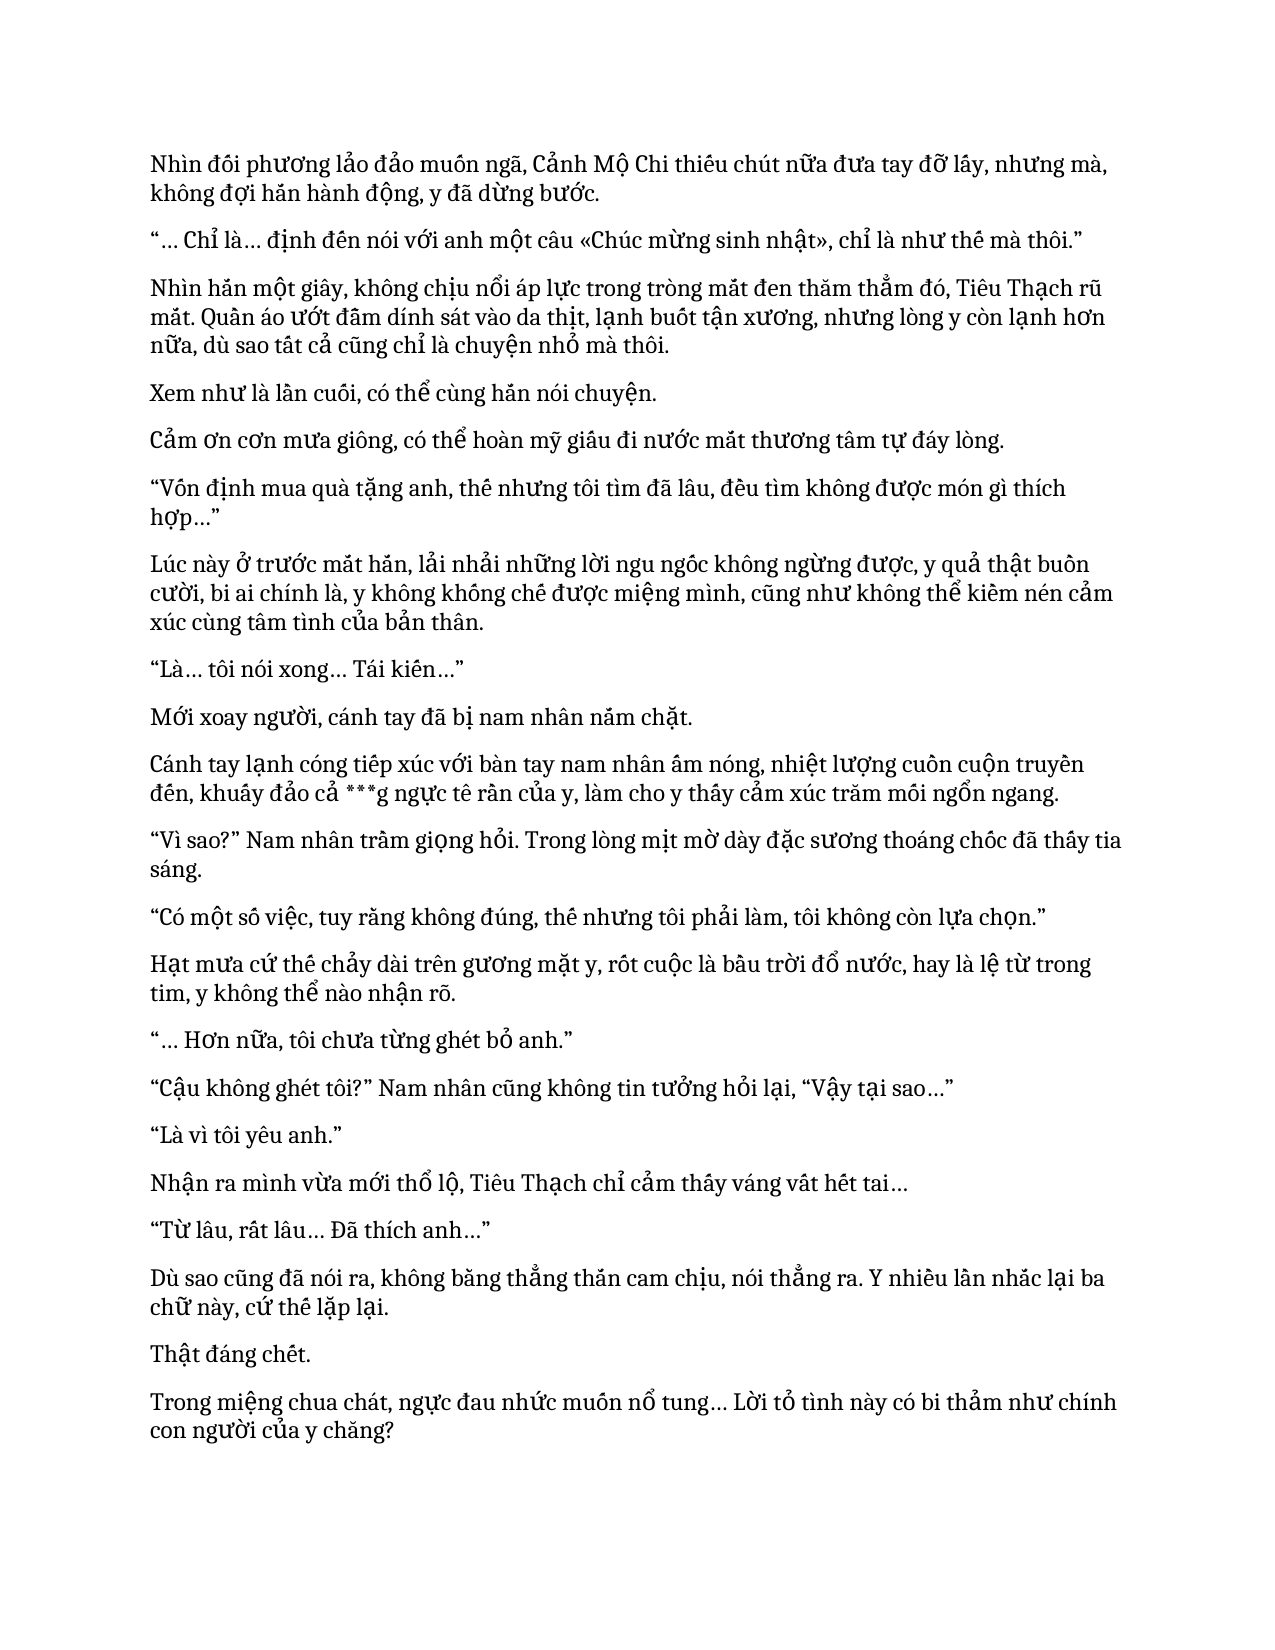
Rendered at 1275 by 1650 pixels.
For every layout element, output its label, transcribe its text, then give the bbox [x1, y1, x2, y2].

text Nhận ra mình vừa mới thổ lộ, Tiêu Thạch chỉ cảm thấy váng vất hết tai… [150, 1169, 1125, 1197]
text Nhìn đối phương lảo đảo muốn ngã, Cảnh Mộ Chi thiếu chút nữa đưa tay đỡ lấy, nhưng mà, không đợi hắn hành động, y đã dừng bước. [150, 150, 1125, 207]
text Xem như là lần cuối, có thể cùng hắn nói chuyện. [150, 379, 1125, 407]
text “Vì sao?” Nam nhân trầm giọng hỏi. Trong lòng mịt mờ dày đặc sương thoáng chốc đã thấy tia sáng. [150, 826, 1125, 884]
text Dù sao cũng đã nói ra, không bằng thẳng thắn cam chịu, nói thẳng ra. Y nhiều lần nhắc lại ba chữ này, cứ thế lặp lại. [150, 1264, 1125, 1321]
text Thật đáng chết. [150, 1340, 1125, 1369]
text “… Hơn nữa, tôi chưa từng ghét bỏ anh.” [150, 1026, 1125, 1055]
text “… Chỉ là… định đến nói với anh một câu «Chúc mừng sinh nhật», chỉ là như thế mà thôi.” [150, 226, 1125, 255]
text “Vốn định mua quà tặng anh, thế nhưng tôi tìm đã lâu, đều tìm không được món gì thích hợp…” [150, 474, 1125, 531]
text Nhìn hắn một giây, không chịu nổi áp lực trong tròng mắt đen thăm thẳm đó, Tiêu Thạch rũ mắt. Quần áo ướt đẫm dính sát vào da thịt, lạnh buốt tận xương, nhưng lòng y còn lạnh hơn nữa, dù sao tất cả cũng chỉ là chuyện nhỏ mà thôi. [150, 274, 1125, 360]
text Cảm ơn cơn mưa giông, có thể hoàn mỹ giấu đi nước mắt thương tâm tự đáy lòng. [150, 426, 1125, 455]
text “Có một số việc, tuy rằng không đúng, thế nhưng tôi phải làm, tôi không còn lựa chọn.” [150, 902, 1125, 931]
text “Là vì tôi yêu anh.” [150, 1121, 1125, 1150]
text Lúc này ở trước mắt hắn, lải nhải những lời ngu ngốc không ngừng được, y quả thật buồn cười, bi ai chính là, y không khống chế được miệng mình, cũng như không thể kiềm nén cảm xúc cùng tâm tình của bản thân. [150, 550, 1125, 636]
text Hạt mưa cứ thế chảy dài trên gương mặt y, rốt cuộc là bầu trời đổ nước, hay là lệ từ trong tim, y không thể nào nhận rõ. [150, 950, 1125, 1007]
text Mới xoay người, cánh tay đã bị nam nhân nắm chặt. [150, 702, 1125, 731]
text Trong miệng chua chát, ngực đau nhức muốn nổ tung… Lời tỏ tình này có bi thảm như chính con người của y chăng? [150, 1387, 1125, 1445]
text “Là… tôi nói xong… Tái kiến…” [150, 655, 1125, 684]
text “Từ lâu, rất lâu… Đã thích anh…” [150, 1216, 1125, 1245]
text “Cậu không ghét tôi?” Nam nhân cũng không tin tưởng hỏi lại, “Vậy tại sao…” [150, 1074, 1125, 1102]
text Cánh tay lạnh cóng tiếp xúc với bàn tay nam nhân ấm nóng, nhiệt lượng cuồn cuộn truyền đến, khuấy đảo cả ***g ngực tê rần của y, làm cho y thấy cảm xúc trăm mối ngổn ngang. [150, 750, 1125, 807]
